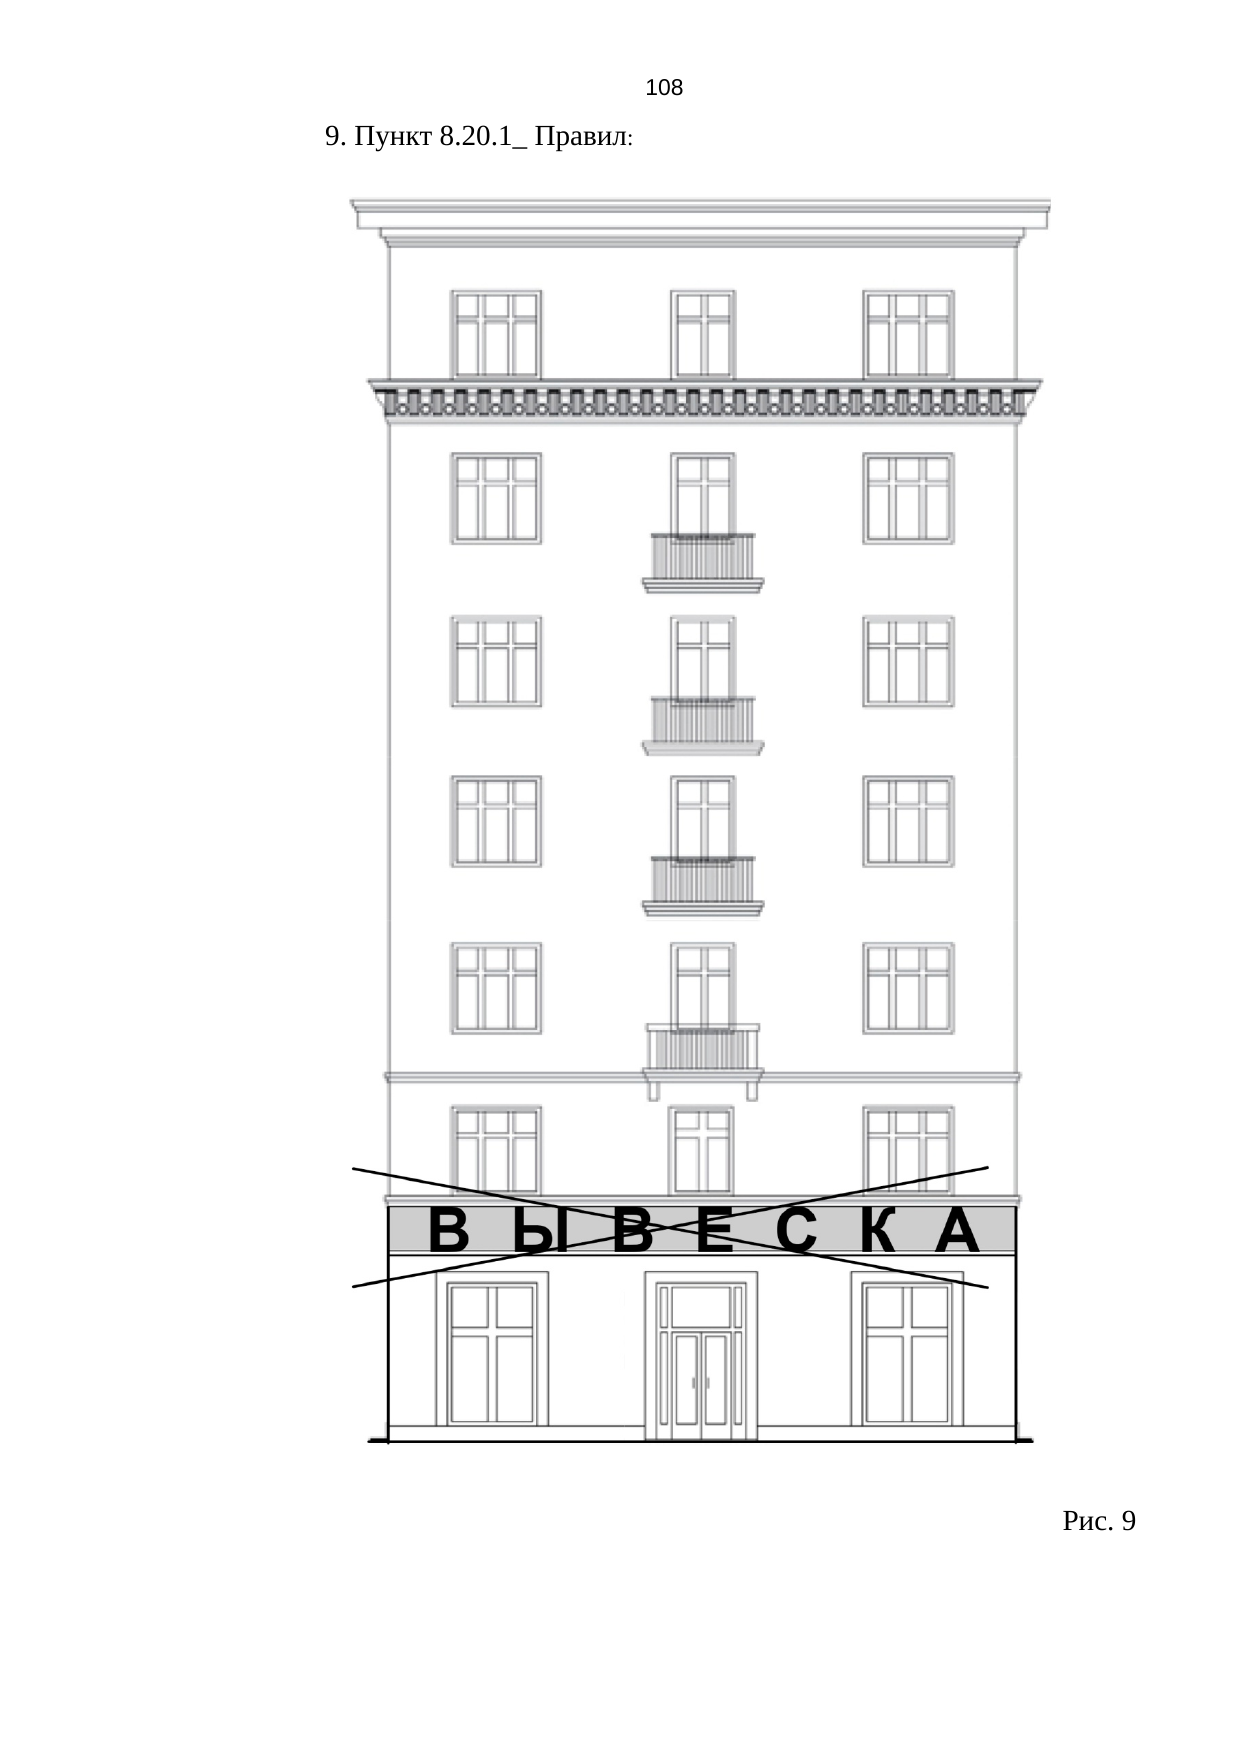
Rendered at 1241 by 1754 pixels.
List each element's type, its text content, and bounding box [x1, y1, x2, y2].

text Рис. 9 [236, 1503, 1152, 1536]
picture [325, 185, 1085, 1503]
text 9. Пункт 8.20.1_ Правил: [236, 118, 1152, 152]
